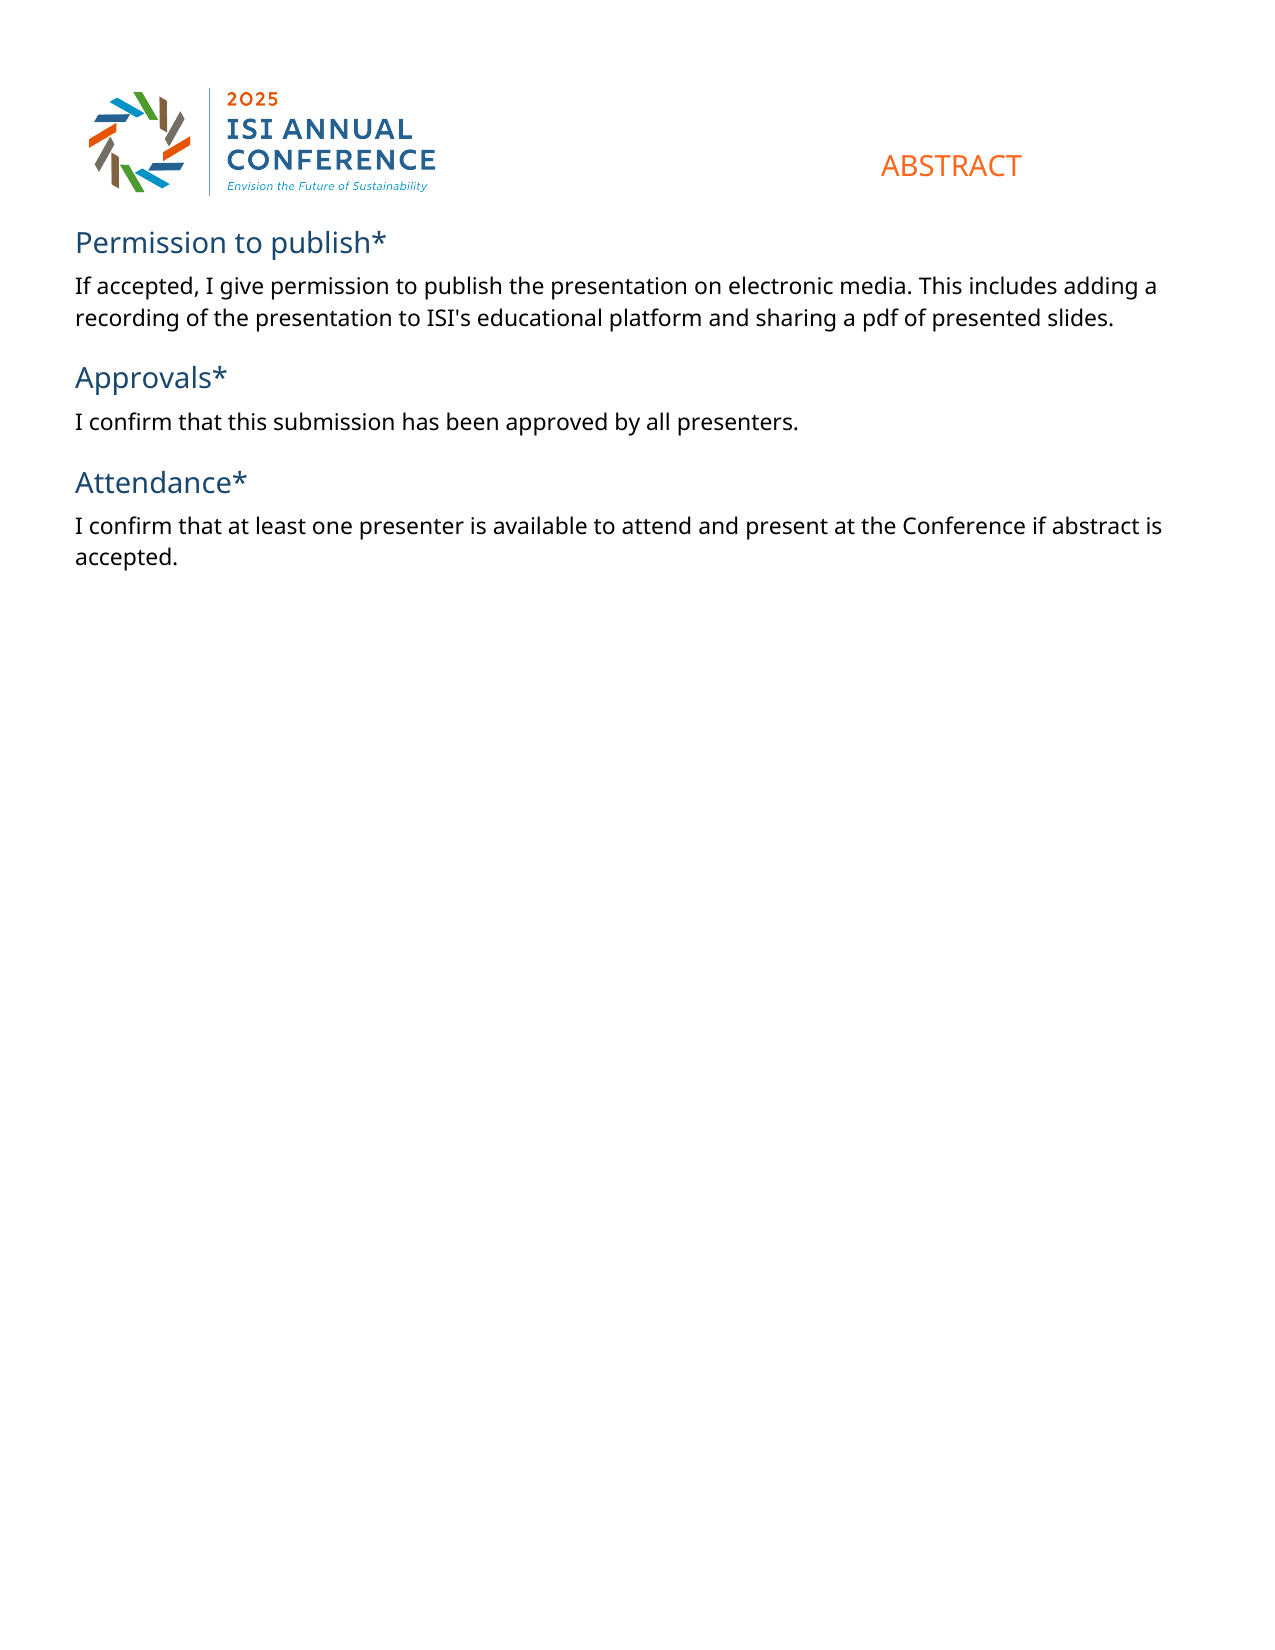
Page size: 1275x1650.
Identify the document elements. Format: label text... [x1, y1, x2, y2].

picture [75, 75, 449, 210]
subtitle Attendance* [75, 462, 1200, 502]
text I confirm that this submission has been approved by all presenters. [75, 406, 1200, 437]
text If accepted, I give permission to publish the presentation on electronic media. This includes adding a recording of the presentation to ISI's educational platform and sharing a pdf of presented slides. [75, 270, 1200, 333]
text I confirm that at least one presenter is available to attend and present at the Conference if abstract is accepted. [75, 510, 1200, 572]
subtitle Permission to publish* [75, 222, 1200, 262]
subtitle Approvals* [75, 358, 1200, 397]
